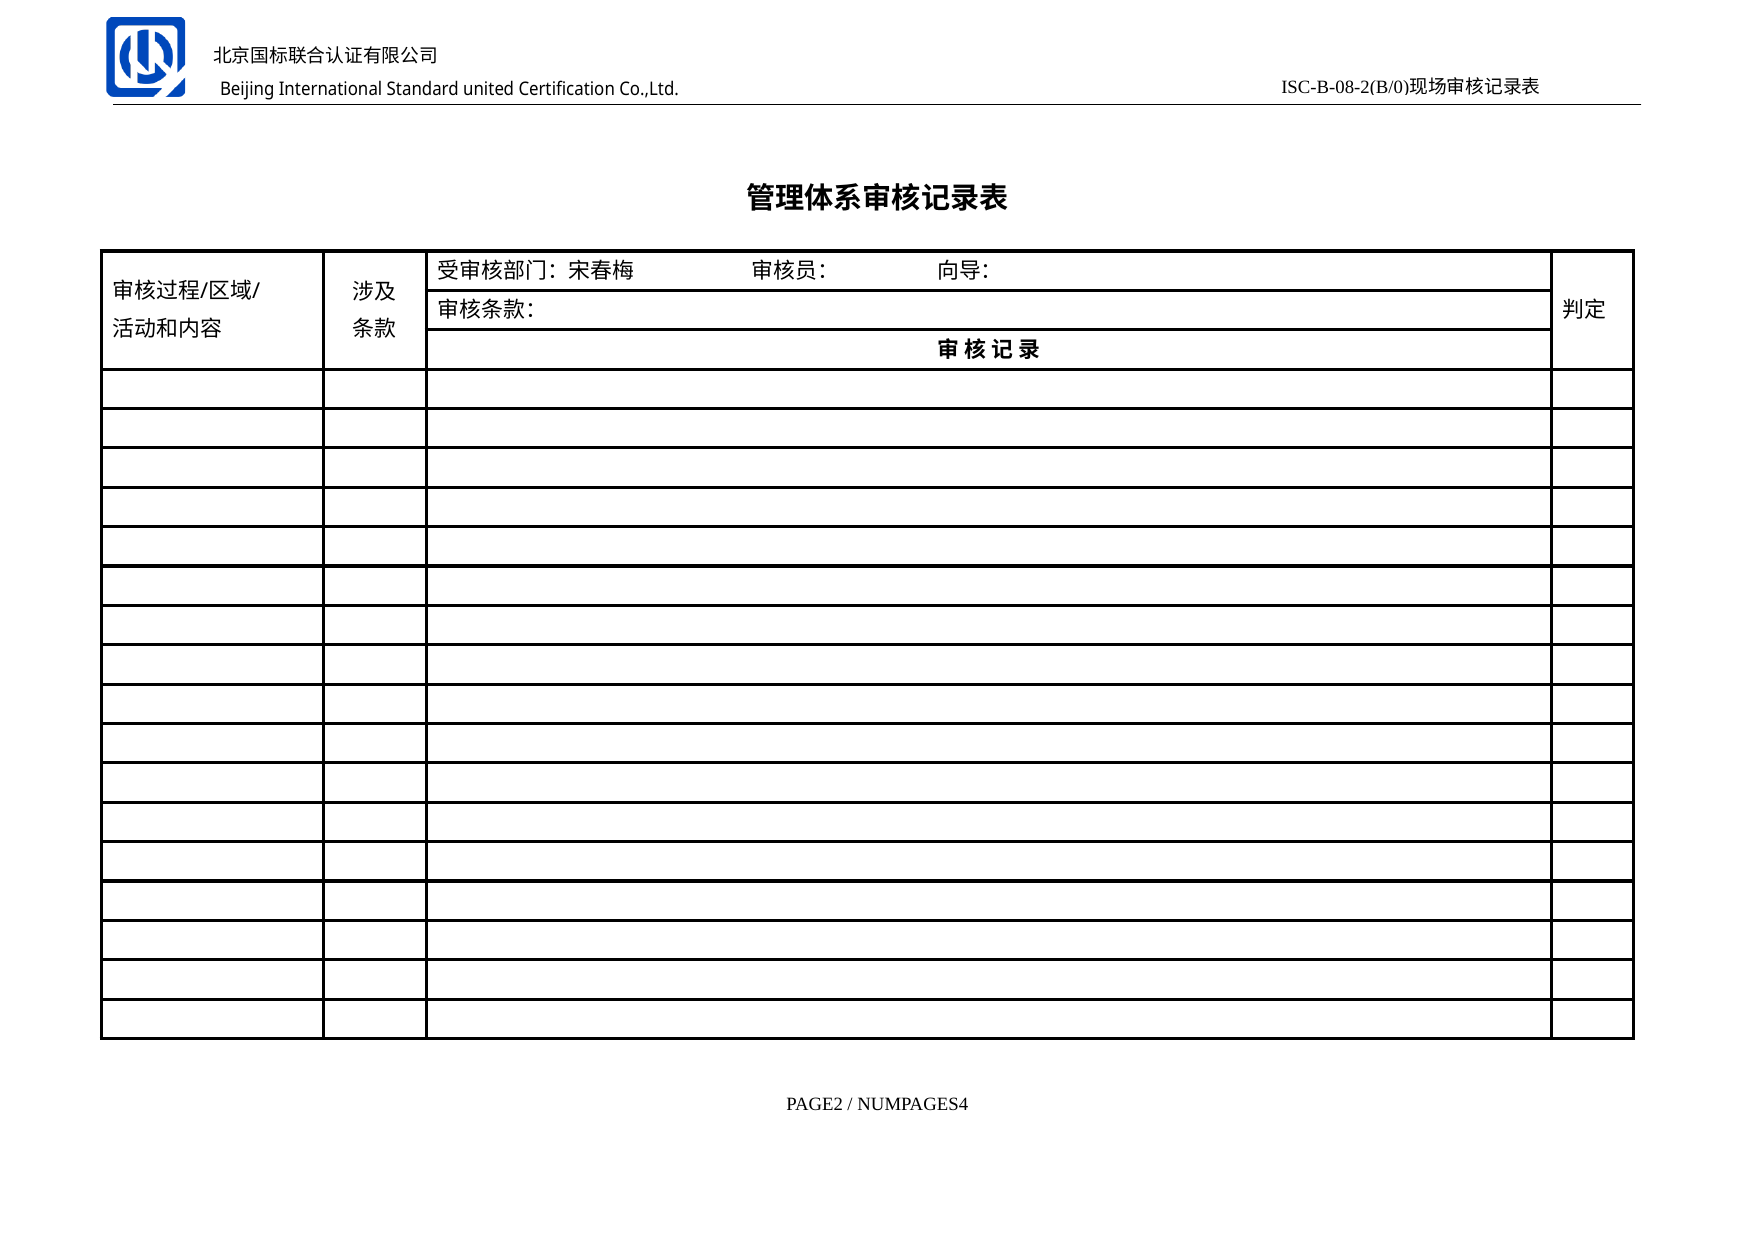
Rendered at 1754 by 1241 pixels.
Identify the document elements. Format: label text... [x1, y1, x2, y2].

table_header 判定 [1553, 253, 1632, 367]
table_cell [325, 410, 425, 446]
table_cell [428, 804, 1550, 840]
table_cell [103, 725, 322, 761]
table_cell [428, 568, 1550, 604]
table_cell [325, 961, 425, 997]
table_cell [428, 646, 1550, 682]
table_cell [428, 883, 1550, 919]
table_cell [325, 646, 425, 682]
table_cell [325, 489, 425, 525]
picture [106, 17, 186, 97]
table_cell [325, 922, 425, 958]
table_cell [1553, 371, 1632, 407]
table_cell [1553, 804, 1632, 840]
table_cell [103, 528, 322, 564]
table_cell [1553, 725, 1632, 761]
table_cell [1553, 764, 1632, 801]
table_cell [1553, 686, 1632, 722]
table_cell [325, 883, 425, 919]
table_cell [103, 843, 322, 879]
table_cell [325, 804, 425, 840]
table_cell [325, 607, 425, 643]
table_cell [103, 686, 322, 722]
table_cell [428, 961, 1550, 997]
text 管理体系审核记录表 [112, 163, 1641, 228]
table_cell [103, 371, 322, 407]
table_cell [428, 1001, 1550, 1037]
table_cell [103, 764, 322, 801]
table_cell [428, 528, 1550, 564]
table_cell [1553, 883, 1632, 919]
table_cell [103, 646, 322, 682]
table_cell [1553, 843, 1632, 879]
table_cell [325, 764, 425, 801]
table_cell [428, 764, 1550, 801]
table_cell [325, 449, 425, 486]
table_cell [428, 449, 1550, 486]
table_cell [1553, 922, 1632, 958]
table_cell [1553, 410, 1632, 446]
table_cell 审 核 记 录 [428, 331, 1550, 367]
table_cell [428, 607, 1550, 643]
table_cell [103, 922, 322, 958]
table_cell [325, 371, 425, 407]
table_cell [428, 489, 1550, 525]
table_cell [103, 568, 322, 604]
table_cell [103, 804, 322, 840]
table_cell [103, 1001, 322, 1037]
table_cell [325, 843, 425, 879]
table_cell [1553, 607, 1632, 643]
table_cell [1553, 646, 1632, 682]
table_cell [325, 1001, 425, 1037]
table_cell [428, 371, 1550, 407]
table_header 受审核部门：宋春梅 审核员： 向导： [428, 253, 1550, 289]
table_cell [103, 489, 322, 525]
table_cell [103, 410, 322, 446]
table_cell [428, 410, 1550, 446]
table_cell [1553, 1001, 1632, 1037]
table_cell [1553, 528, 1632, 564]
table_header 涉及 条款 [325, 253, 425, 367]
table_cell [325, 686, 425, 722]
table_cell [1553, 449, 1632, 486]
table_header 审核过程/区域/ 活动和内容 [103, 253, 322, 367]
table_cell [1553, 568, 1632, 604]
table_cell [428, 922, 1550, 958]
table_cell 审核条款： [428, 292, 1550, 328]
table_cell [1553, 489, 1632, 525]
table_cell [325, 528, 425, 564]
table_cell [103, 449, 322, 486]
table_cell [428, 725, 1550, 761]
table_cell [428, 686, 1550, 722]
table_cell [103, 883, 322, 919]
table_cell [325, 725, 425, 761]
table_cell [103, 961, 322, 997]
table_cell [1553, 961, 1632, 997]
table_cell [428, 843, 1550, 879]
table_cell [103, 607, 322, 643]
table_cell [325, 568, 425, 604]
